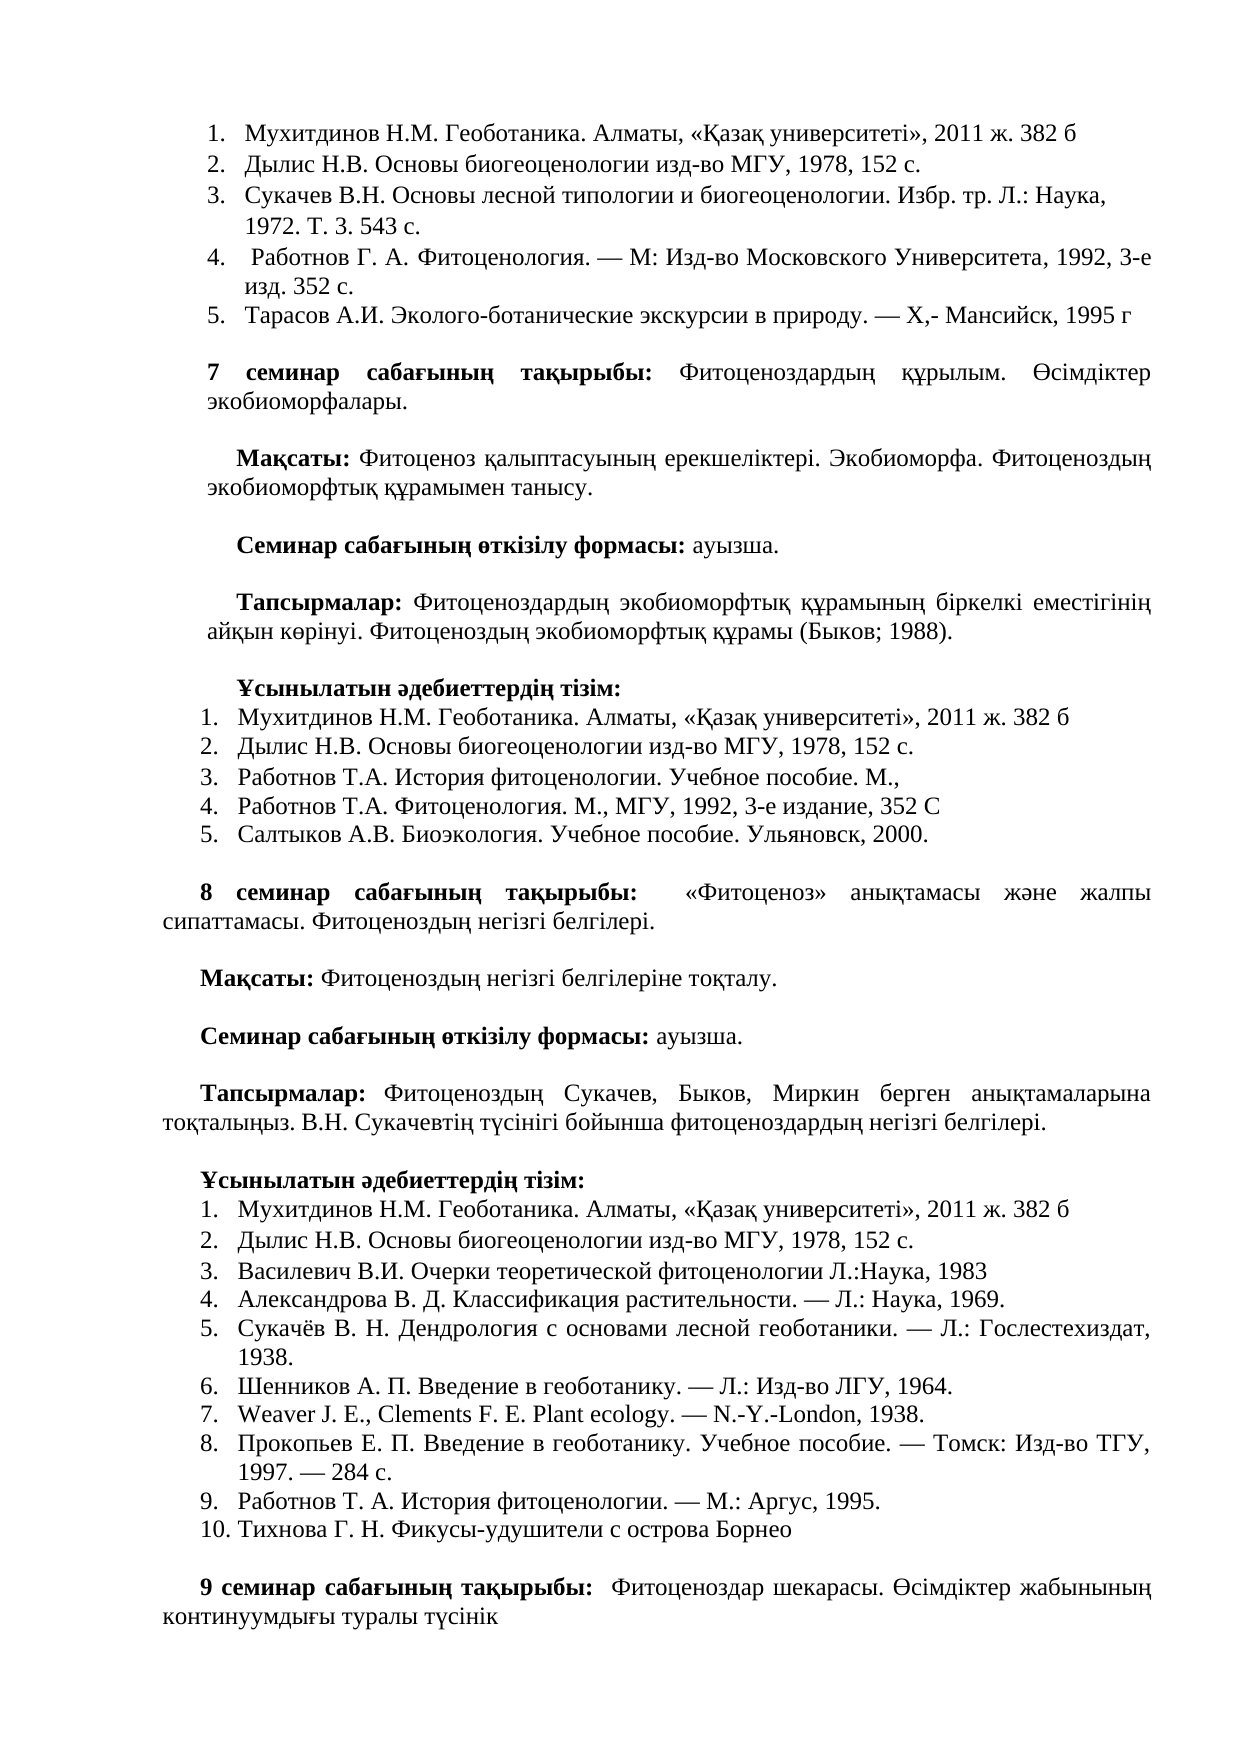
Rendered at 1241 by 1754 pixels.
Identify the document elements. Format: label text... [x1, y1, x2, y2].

list Прокопьев Е. П. Введение в геоботанику. Учебное пособие. — Томск: Изд-во ТГУ, 1997. — 284 с. [200, 1428, 1152, 1486]
list Тарасов А.И. Эколого-ботанические экскурсии в природу. — X,- Мансийск, 1995 г [207, 300, 1152, 328]
list Шенников А. П. Введение в геоботанику. — Л.: Изд-во ЛГУ, 1964. [200, 1371, 1152, 1399]
list Сукачев В.Н. Основы лесной типологии и биогеоценологии. Избр. тр. Л.: Наука, 1972. Т. 3. 543 с. [207, 180, 1152, 240]
list Мухитдинов Н.М. Геоботаника. Алматы, «Қазақ университеті», 2011 ж. 382 б [207, 118, 1152, 147]
text Семинар сабағының өткізілу формасы: ауызша. [207, 530, 1152, 558]
list Дылис Н.В. Основы биогеоценологии изд-во МГУ, 1978, 152 с. [200, 1225, 1152, 1253]
text Тапсырмалар: Фитоценоздардың экобиоморфтық құрамының біркелкі еместігінің айқын көрінуі. Фитоценоздың экобиоморфтық құрамы (Быков; 1988). [207, 587, 1152, 645]
list Василевич В.И. Очерки теоретической фитоценологии Л.:Наука, 1983 [200, 1256, 1152, 1284]
text 7 семинар сабағының тақырыбы: Фитоценоздардың құрылым. Өсімдіктер экобиоморфалары. [207, 357, 1152, 415]
list Салтыков А.В. Биоэкология. Учебное пособие. Ульяновск, 2000. [200, 819, 1152, 848]
list Weaver J. E., Clements F. E. Plant ecology. — N.-Y.-London, 1938. [200, 1399, 1152, 1428]
list Мухитдинов Н.М. Геоботаника. Алматы, «Қазақ университеті», 2011 ж. 382 б [200, 1194, 1152, 1222]
text Ұсынылатын әдебиеттердің тізім: [162, 1165, 1152, 1194]
text Ұсынылатын әдебиеттердің тізім: [207, 673, 1152, 702]
list Работнов Г. А. Фитоценология. — М: Изд-во Московского Университета, 1992, 3-е изд. 352 с. [207, 242, 1152, 300]
list Дылис Н.В. Основы биогеоценологии изд-во МГУ, 1978, 152 с. [200, 731, 1152, 760]
text Мақсаты: Фитоценоз қалыптасуының ерекшеліктері. Экобиоморфа. Фитоценоздың экобиоморфтық құрамымен танысу. [207, 443, 1152, 501]
list Мухитдинов Н.М. Геоботаника. Алматы, «Қазақ университеті», 2011 ж. 382 б [200, 702, 1152, 731]
text Мақсаты: Фитоценоздың негізгі белгілеріне тоқталу. [162, 963, 1152, 992]
text Тапсырмалар: Фитоценоздың Сукачев, Быков, Миркин берген анықтамаларына тоқталыңыз. В.Н. Сукачевтің түсінігі бойынша фитоценоздардың негізгі белгілері. [162, 1078, 1152, 1136]
list Работнов Т. А. История фитоценологии. — М.: Аргус, 1995. [200, 1486, 1152, 1514]
text 8 семинар сабағының тақырыбы: «Фитоценоз» анықтамасы және жалпы сипаттамасы. Фитоценоздың негізгі белгілері. [162, 877, 1152, 934]
list Дылис Н.В. Основы биогеоценологии изд-во МГУ, 1978, 152 с. [207, 149, 1152, 178]
list Сукачёв В. Н. Дендрология с основами лесной геоботаники. — Л.: Гослестехиздат, 1938. [200, 1313, 1152, 1371]
text Семинар сабағының өткізілу формасы: ауызша. [162, 1021, 1152, 1049]
list Александрова В. Д. Классификация растительности. — Л.: Наука, 1969. [200, 1284, 1152, 1313]
text 9 семинар сабағының тақырыбы: Фитоценоздар шекарасы. Өсімдіктер жабынының континуумдығы туралы түсінік [162, 1572, 1152, 1629]
list Работнов Т.А. Фитоценология. М., МГУ, 1992, 3-е издание, 352 С [200, 791, 1152, 819]
list Работнов Т.А. История фитоценологии. Учебное пособие. М., [200, 762, 1152, 791]
list Тихнова Г. Н. Фикусы-удушители с острова Борнео [200, 1514, 1152, 1543]
